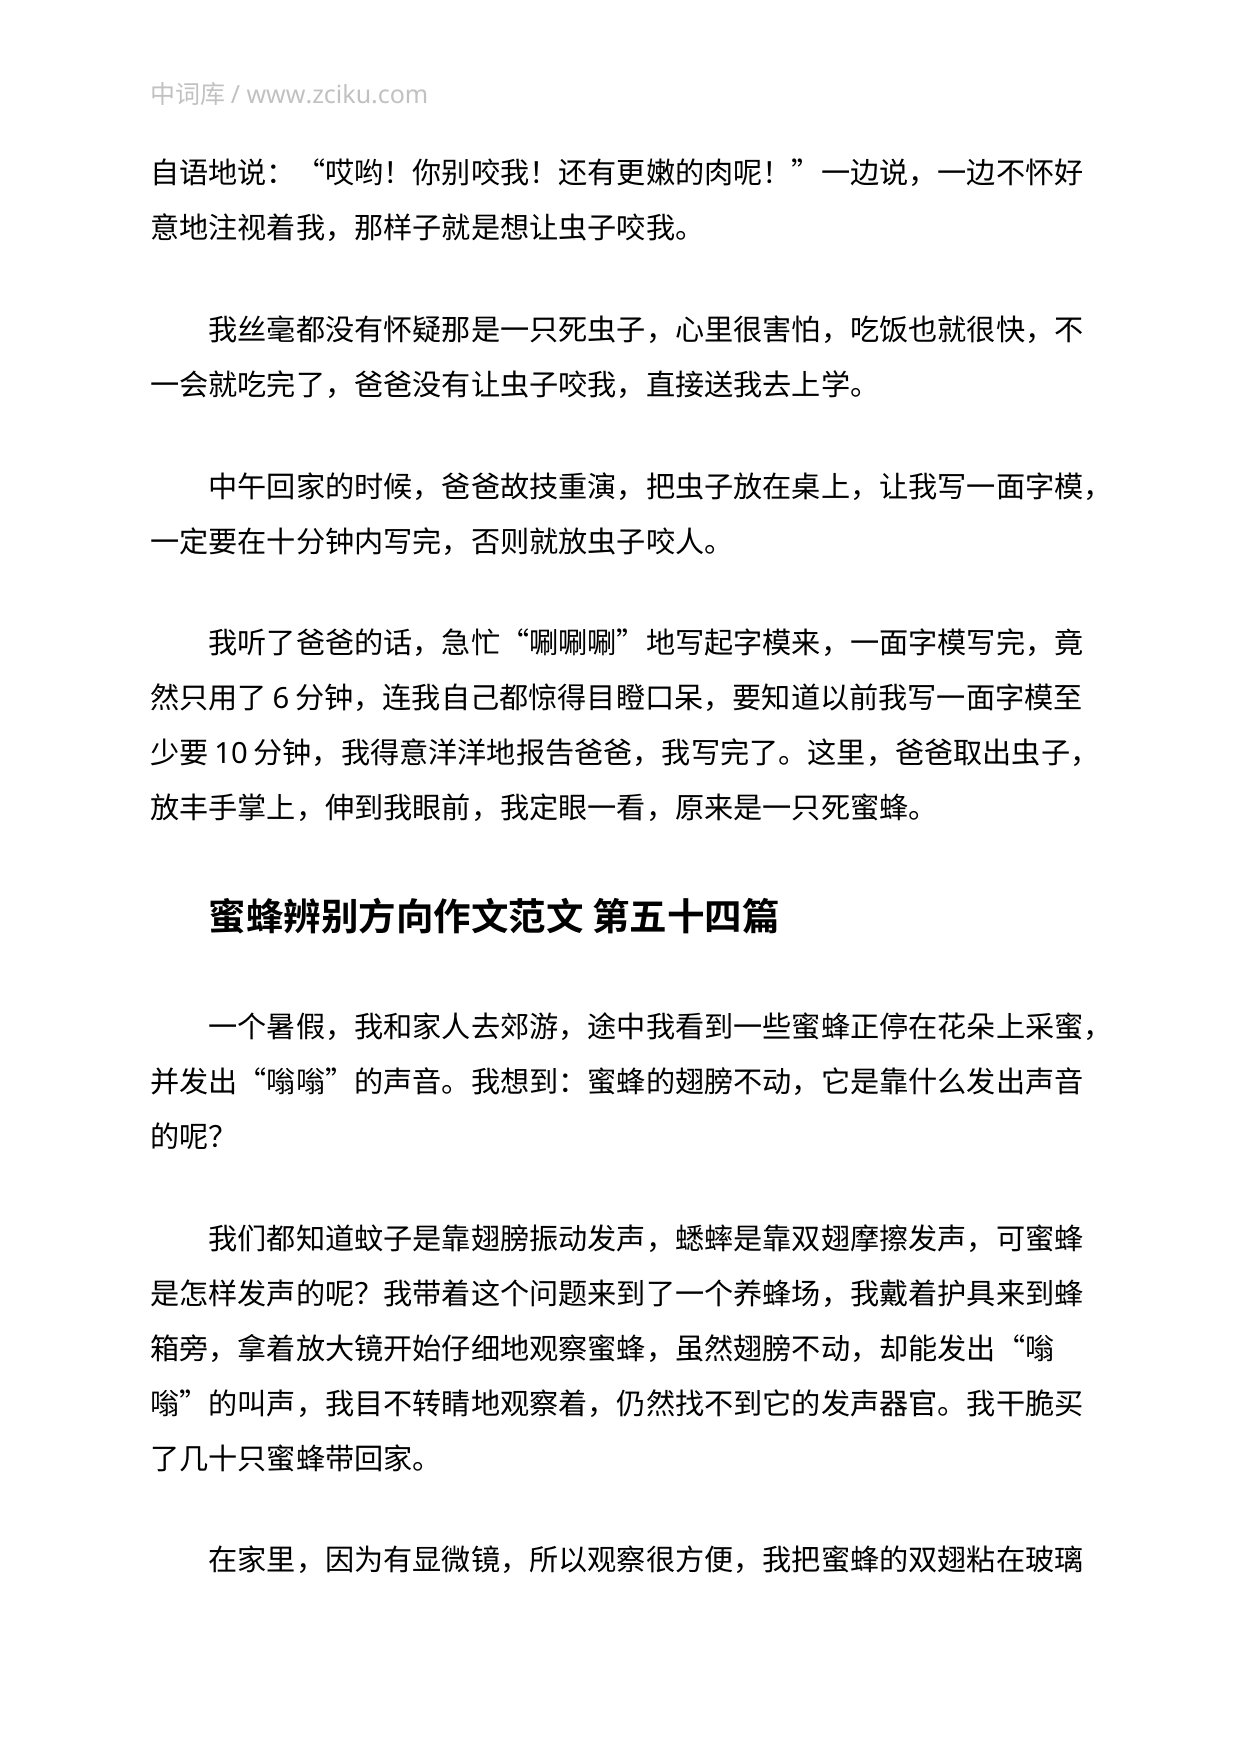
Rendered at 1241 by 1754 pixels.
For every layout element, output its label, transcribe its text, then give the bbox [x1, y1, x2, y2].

text 蜜蜂辨别方向作文范文 第五十四篇 [150, 887, 1090, 941]
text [150, 1537, 1090, 1579]
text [150, 150, 1090, 247]
text 一个暑假，我和家人去郊游，途中我看到一些蜜蜂正停在花朵上采蜜，并发出“嗡嗡”的声音。我想到：蜜蜂的翅膀不动，它是靠什么发出声音的呢？ [150, 1004, 1090, 1156]
text 中午回家的时候，爸爸故技重演，把虫子放在桌上，让我写一面字模，一定要在十分钟内写完，否则就放虫子咬人。 [150, 463, 1090, 561]
text 我听了爸爸的话，急忙“唰唰唰”地写起字模来，一面字模写完，竟然只用了6分钟，连我自己都惊得目瞪口呆，要知道以前我写一面字模至少要10分钟，我得意洋洋地报告爸爸，我写完了。这里，爸爸取出虫子，放丰手掌上，伸到我眼前，我定眼一看，原来是一只死蜜蜂。 [150, 620, 1090, 827]
text 我丝毫都没有怀疑那是一只死虫子，心里很害怕，吃饭也就很快，不一会就吃完了，爸爸没有让虫子咬我，直接送我去上学。 [150, 307, 1090, 404]
text 我们都知道蚊子是靠翅膀振动发声，蟋蟀是靠双翅摩擦发声，可蜜蜂是怎样发声的呢？我带着这个问题来到了一个养蜂场，我戴着护具来到蜂箱旁，拿着放大镜开始仔细地观察蜜蜂，虽然翅膀不动，却能发出“嗡嗡”的叫声，我目不转睛地观察着，仍然找不到它的发声器官。我干脆买了几十只蜜蜂带回家。 [150, 1216, 1090, 1477]
